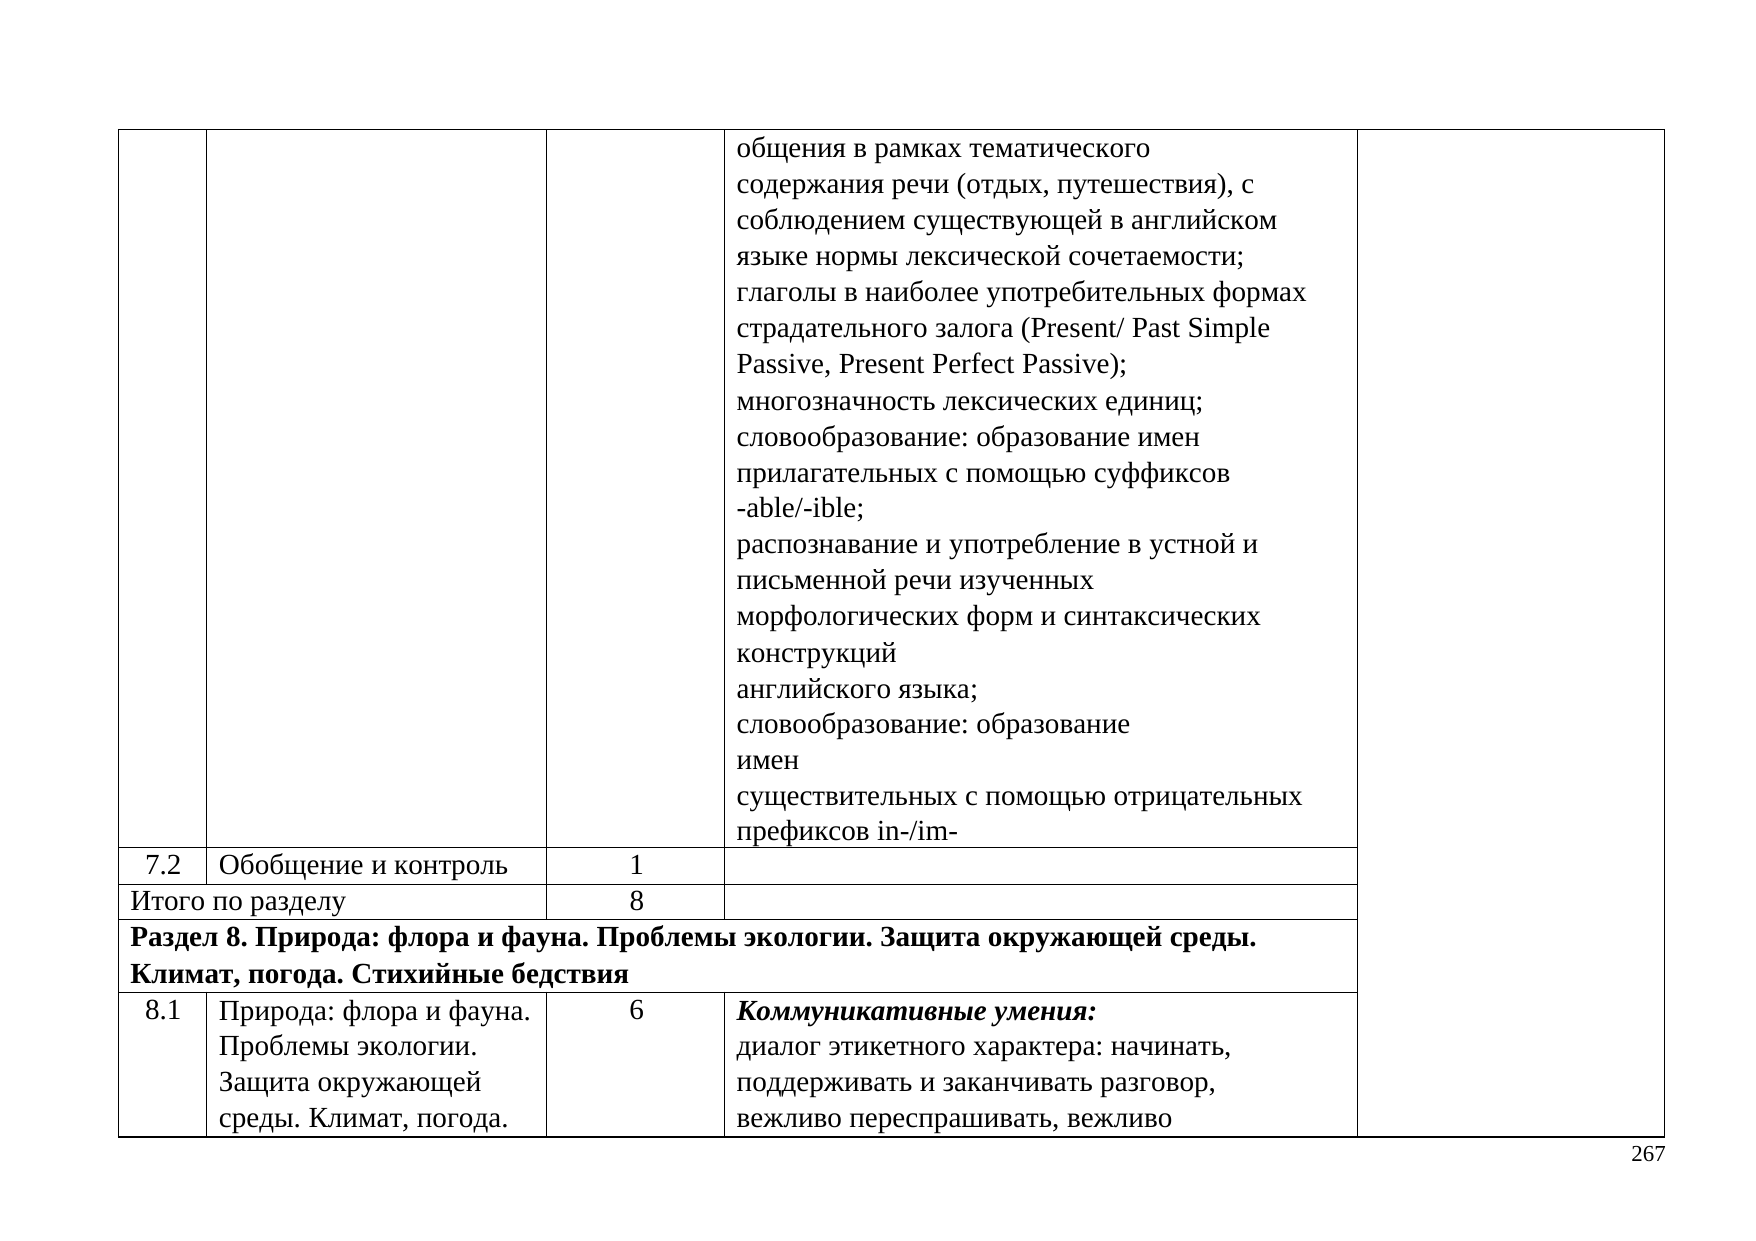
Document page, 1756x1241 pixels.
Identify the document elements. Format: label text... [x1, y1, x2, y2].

table_cell 1 [547, 848, 724, 883]
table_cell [207, 993, 546, 1136]
table_cell Раздел 8. Природа: флора и фауна. Проблемы экологии. Защита окружающей среды. Климат, погода. Стихийные бедствия [119, 920, 1357, 992]
table_header [1358, 130, 1664, 1136]
table_header [547, 130, 724, 847]
table_header [119, 130, 206, 847]
table_cell 6 [547, 993, 724, 1136]
table_cell Обобщение и контроль [207, 848, 546, 883]
table_cell 7.2 [119, 848, 206, 883]
table_cell [725, 848, 1357, 883]
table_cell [725, 993, 1357, 1136]
table_cell [725, 885, 1357, 919]
table_cell 8.1 [119, 993, 206, 1136]
table_cell 8 [547, 885, 724, 919]
table_header общения в рамках тематического содержания речи (отдых, путешествия), с соблюдением существующей в английском языке нормы лексической сочетаемости; глаголы в наиболее употребительных формах страдательного залога (Present/ Past Simple Passive, Present Perfect Passive); многозначность лексических единиц; словообразование: образование имен прилагательных с помощью суффиксов -able/-ible; распознавание и употребление в устной и письменной речи изученных морфологических форм и синтаксических конструкций английского языка; словообразование: образование имен существительных с помощью отрицательных префиксов in-/im- [725, 130, 1357, 847]
table_header [207, 130, 546, 847]
table_cell Итого по разделу [119, 885, 546, 919]
